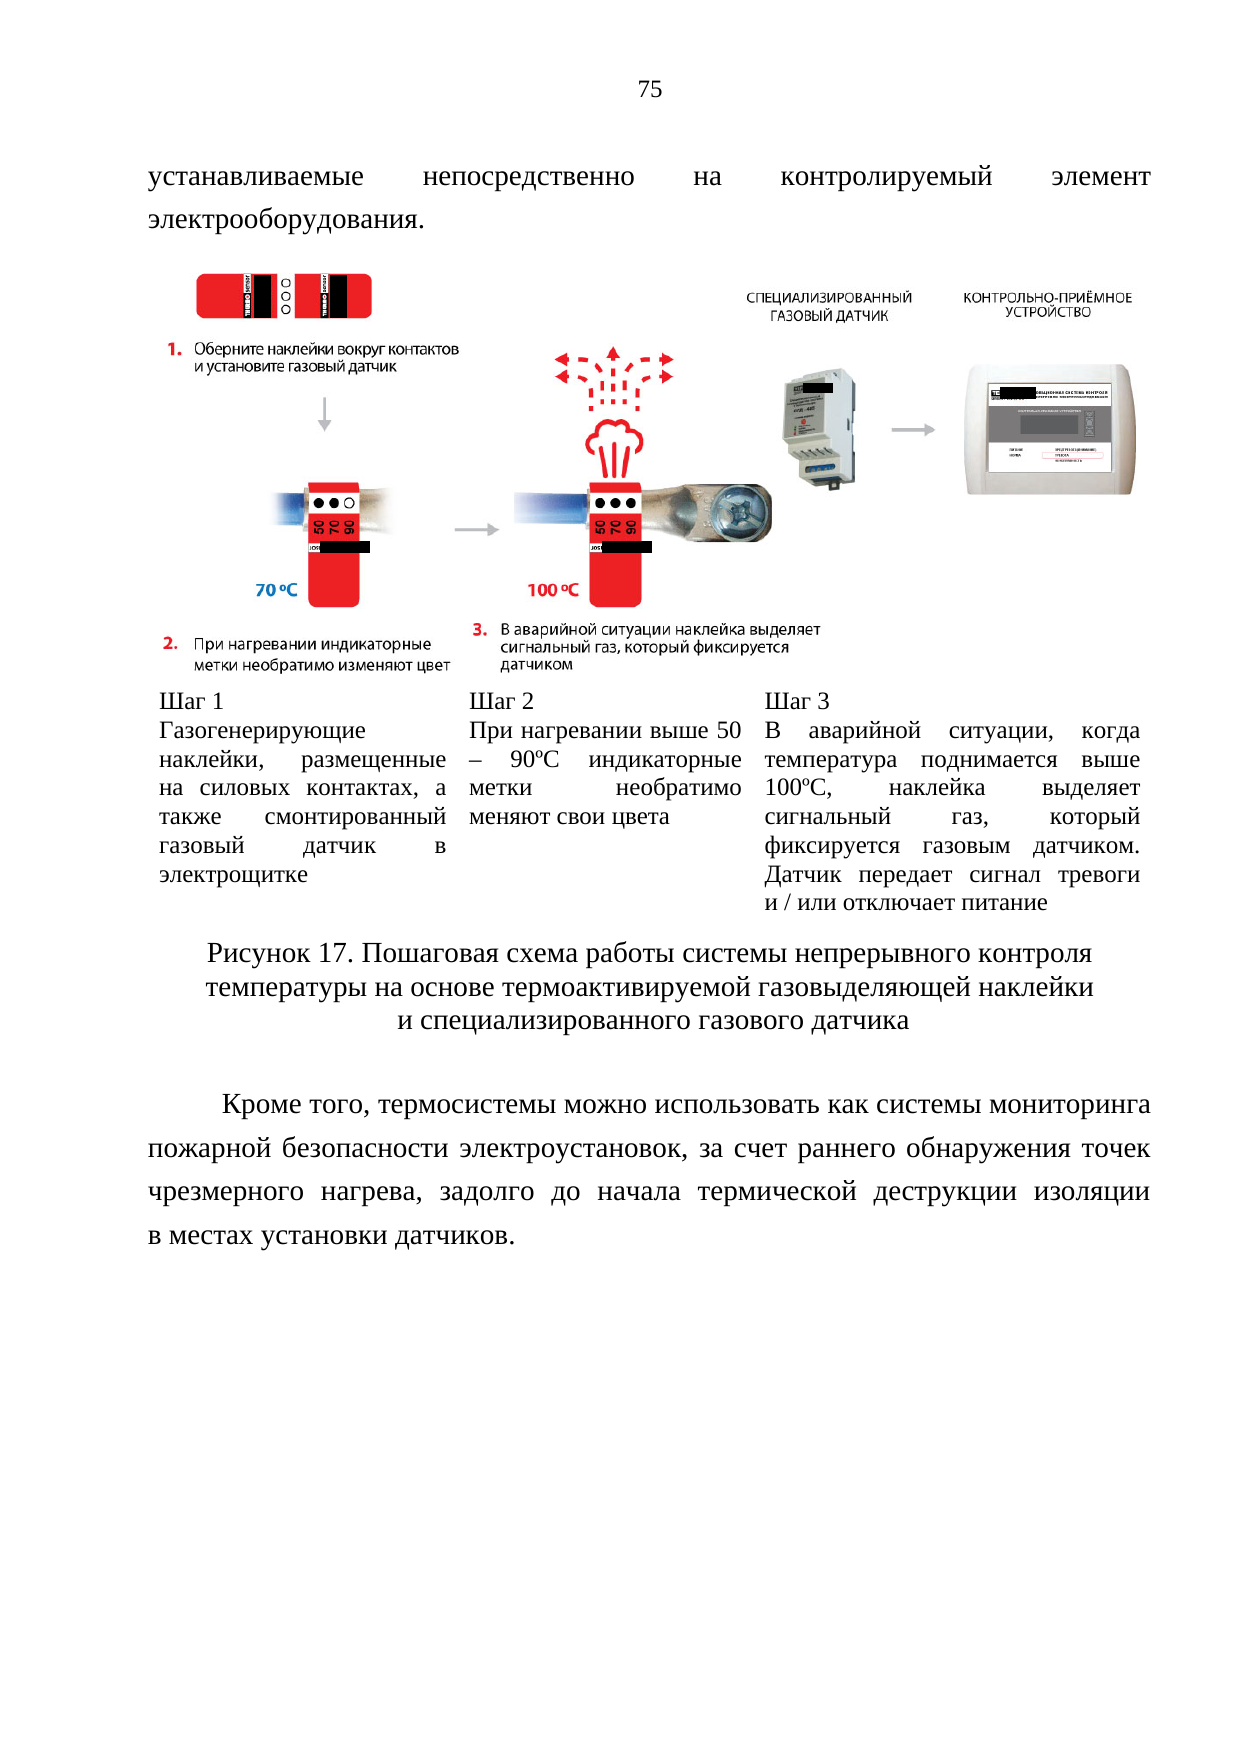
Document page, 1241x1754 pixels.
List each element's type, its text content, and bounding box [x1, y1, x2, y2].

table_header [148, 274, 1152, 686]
picture [162, 273, 1137, 674]
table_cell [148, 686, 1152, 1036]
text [148, 158, 1152, 235]
text Кроме того, термосистемы можно использовать как системы мониторинга пожарной безопасности электроустановок, за счет раннего обнаружения точек чрезмерного нагрева, задолго до начала термической деструкции изоляции в местах установки датчиков. [148, 1086, 1152, 1251]
